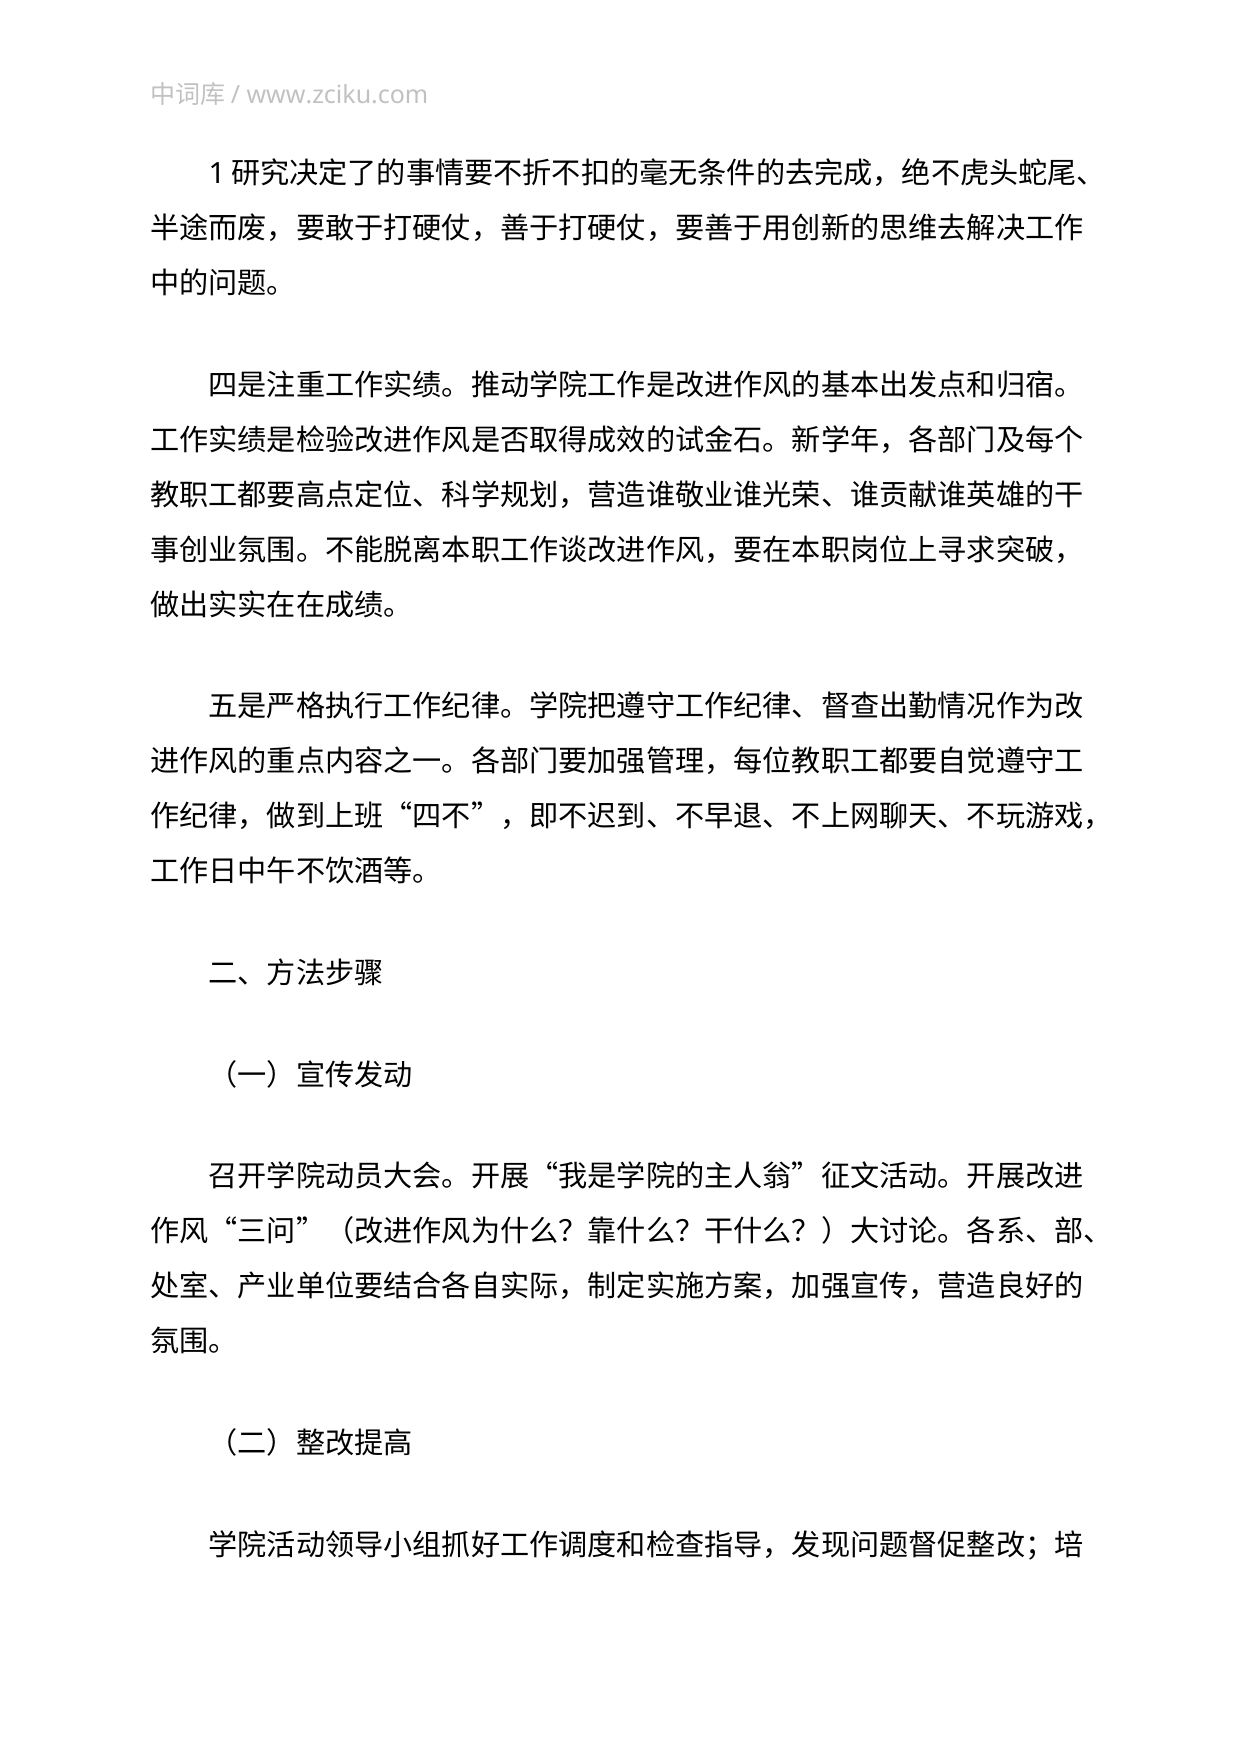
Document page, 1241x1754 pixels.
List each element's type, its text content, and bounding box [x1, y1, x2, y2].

text 五是严格执行工作纪律。学院把遵守工作纪律、督查出勤情况作为改进作风的重点内容之一。各部门要加强管理，每位教职工都要自觉遵守工作纪律，做到上班“四不”，即不迟到、不早退、不上网聊天、不玩游戏，工作日中午不饮酒等。 [150, 683, 1090, 890]
text （二）整改提高 [150, 1419, 1090, 1462]
text 1研究决定了的事情要不折不扣的毫无条件的去完成，绝不虎头蛇尾、半途而废，要敢于打硬仗，善于打硬仗，要善于用创新的思维去解决工作中的问题。 [150, 150, 1090, 302]
text 召开学院动员大会。开展“我是学院的主人翁”征文活动。开展改进作风“三问”（改进作风为什么？靠什么？干什么？）大讨论。各系、部、处室、产业单位要结合各自实际，制定实施方案，加强宣传，营造良好的氛围。 [150, 1153, 1090, 1360]
text （一）宣传发动 [150, 1051, 1090, 1093]
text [150, 1521, 1090, 1563]
text 二、方法步骤 [150, 949, 1090, 992]
text 四是注重工作实绩。推动学院工作是改进作风的基本出发点和归宿。工作实绩是检验改进作风是否取得成效的试金石。新学年，各部门及每个教职工都要高点定位、科学规划，营造谁敬业谁光荣、谁贡献谁英雄的干事创业氛围。不能脱离本职工作谈改进作风，要在本职岗位上寻求突破，做出实实在在成绩。 [150, 362, 1090, 623]
